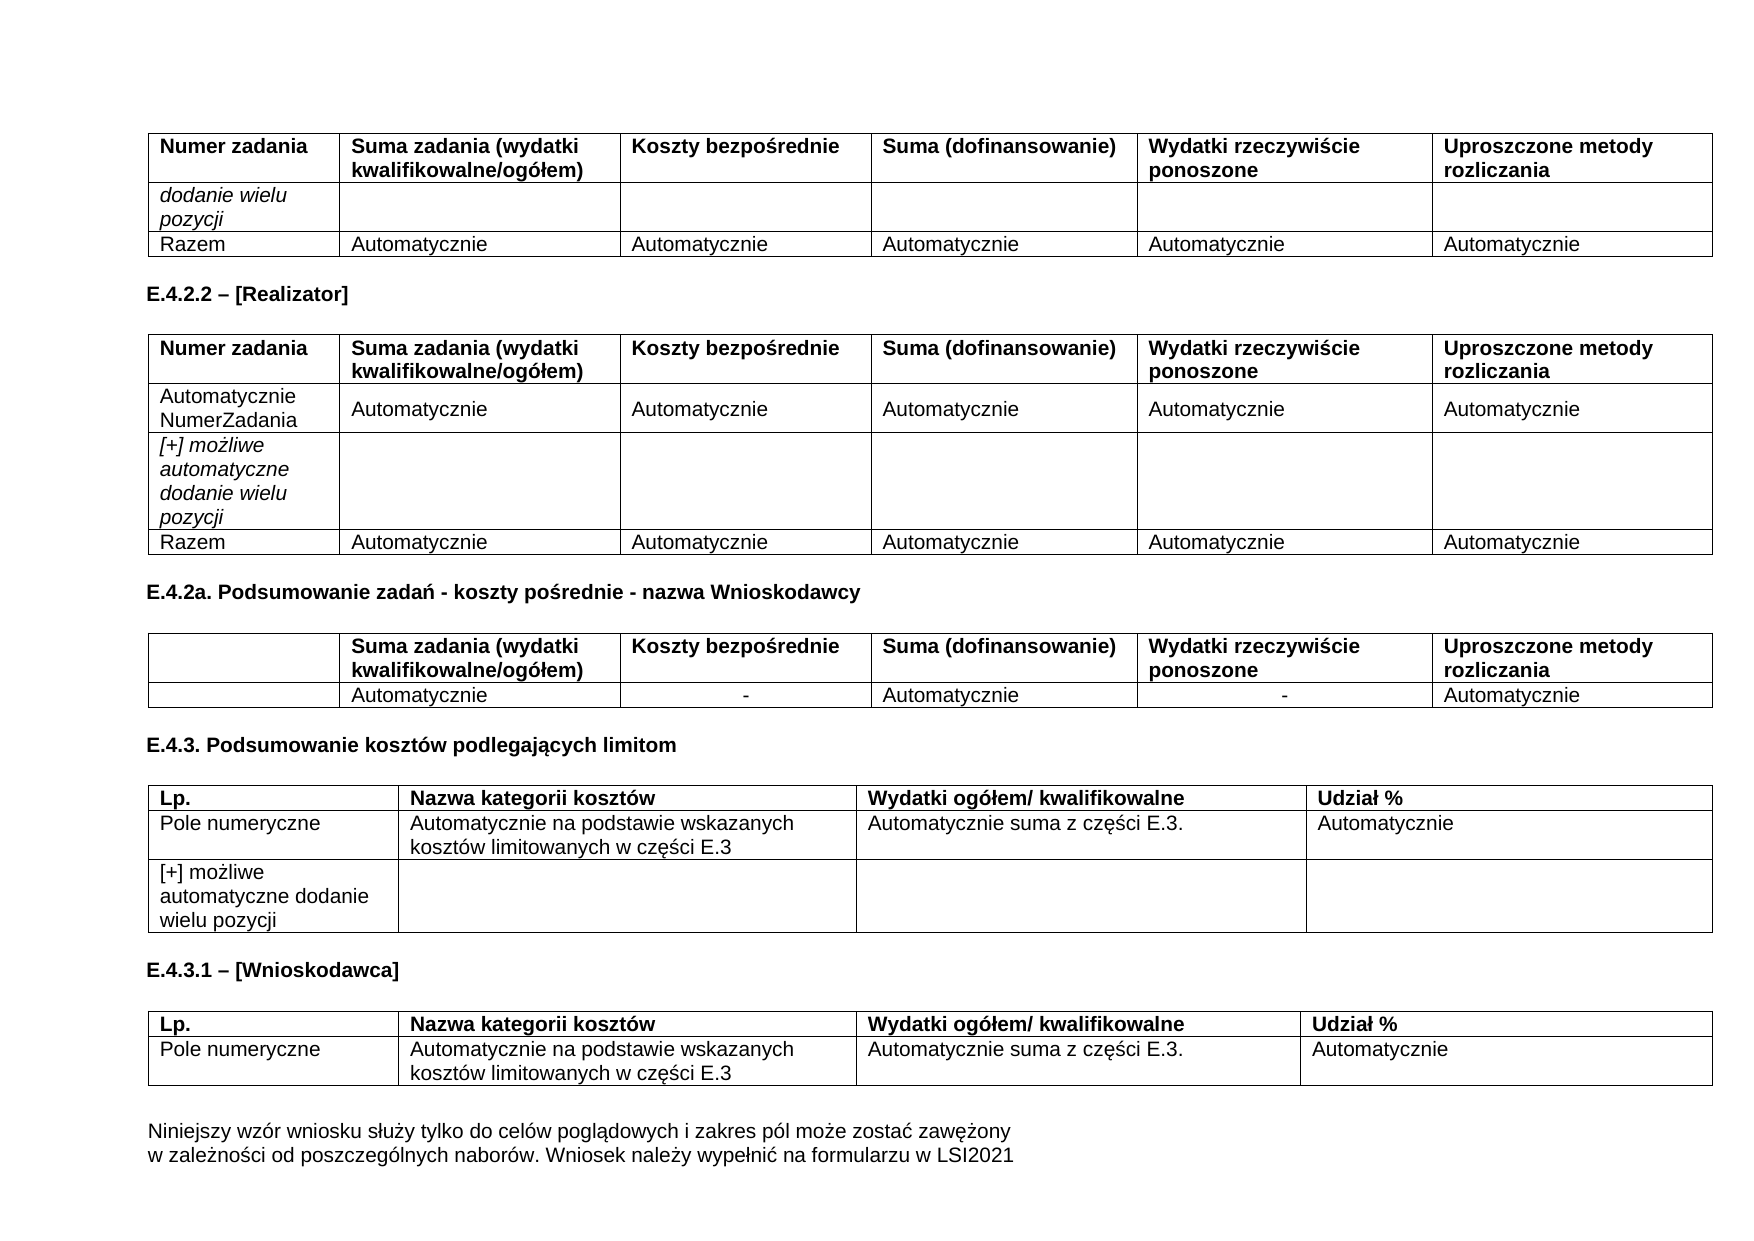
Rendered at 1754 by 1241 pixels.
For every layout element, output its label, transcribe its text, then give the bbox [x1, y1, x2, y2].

table_header Suma zadania (wydatki kwalifikowalne/ogółem) [340, 634, 620, 682]
table_header [149, 634, 339, 682]
table_cell Automatycznie [340, 683, 620, 707]
table_cell [340, 183, 620, 231]
table_cell Pole numeryczne [149, 1037, 398, 1084]
text E.4.3.1 – [Wnioskodawca] [146, 958, 1621, 982]
table_cell Automatycznie [621, 232, 871, 256]
table_header Suma (dofinansowanie) [872, 335, 1137, 383]
table_cell Automatycznie suma z części E.3. [857, 811, 1306, 859]
table_cell [621, 183, 871, 231]
table_header Lp. [149, 786, 398, 810]
table_cell Automatycznie [872, 384, 1137, 432]
table_cell Automatycznie [1138, 530, 1432, 554]
table_cell Automatycznie [872, 232, 1137, 256]
table_header Uproszczone metody rozliczania [1433, 634, 1712, 682]
table_cell Automatycznie [1433, 232, 1712, 256]
table_header Wydatki ogółem/ kwalifikowalne [857, 786, 1306, 810]
table_cell [1433, 183, 1712, 231]
table_header Udział % [1301, 1012, 1712, 1036]
table_cell [1307, 860, 1712, 932]
text E.4.2.2 – [Realizator] [146, 282, 1621, 306]
table_cell Automatycznie [621, 530, 871, 554]
table_cell [872, 183, 1137, 231]
table_cell - [621, 683, 871, 707]
table_header Udział % [1307, 786, 1712, 810]
table_cell - [1138, 683, 1432, 707]
table_cell Automatycznie [872, 683, 1137, 707]
table_cell [857, 860, 1306, 932]
table_cell Automatycznie [872, 530, 1137, 554]
table_cell [1138, 433, 1432, 529]
table_header Koszty bezpośrednie [621, 134, 871, 182]
text E.4.2a. Podsumowanie zadań - koszty pośrednie - nazwa Wnioskodawcy [146, 580, 1621, 604]
table_header Koszty bezpośrednie [621, 335, 871, 383]
table_cell Razem [149, 530, 339, 554]
table_cell Automatycznie [621, 384, 871, 432]
table_cell [+] możliwe automatyczne dodanie wielu pozycji [149, 860, 398, 932]
table_header Wydatki ogółem/ kwalifikowalne [857, 1012, 1300, 1036]
table_cell [621, 433, 871, 529]
table_header Uproszczone metody rozliczania [1433, 335, 1712, 383]
table_cell Automatycznie [1433, 384, 1712, 432]
table_cell [+] możliwe automatyczne dodanie wielu pozycji [149, 183, 339, 231]
table_header Suma (dofinansowanie) [872, 634, 1137, 682]
table_header Nazwa kategorii kosztów [399, 1012, 856, 1036]
table_header Wydatki rzeczywiście ponoszone [1138, 335, 1432, 383]
table_cell Automatycznie [1301, 1037, 1712, 1084]
table_cell Pole numeryczne [149, 811, 398, 859]
table_cell Automatycznie NumerZadania [149, 384, 339, 432]
table_cell Automatycznie suma z części E.3. [857, 1037, 1300, 1084]
table_header Wydatki rzeczywiście ponoszone [1138, 134, 1432, 182]
table_cell [+] możliwe automatyczne dodanie wielu pozycji [149, 433, 339, 529]
table_cell [1138, 183, 1432, 231]
table_cell [340, 433, 620, 529]
table_header Wydatki rzeczywiście ponoszone [1138, 634, 1432, 682]
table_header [340, 134, 620, 182]
text E.4.3. Podsumowanie kosztów podlegających limitom [146, 733, 1621, 757]
table_cell Automatycznie [340, 384, 620, 432]
table_header Suma zadania (wydatki kwalifikowalne/ogółem) [340, 335, 620, 383]
table_header Nazwa kategorii kosztów [399, 786, 856, 810]
table_cell Automatycznie na podstawie wskazanych kosztów limitowanych w części E.3 [399, 811, 856, 859]
table_cell Razem [149, 232, 339, 256]
table_cell [149, 683, 339, 707]
table_cell Automatycznie [1138, 232, 1432, 256]
table_cell Automatycznie [340, 530, 620, 554]
table_header Numer zadania [149, 335, 339, 383]
table_cell [872, 433, 1137, 529]
table_header Uproszczone metody rozliczania [1433, 134, 1712, 182]
table_cell [399, 860, 856, 932]
table_header Lp. [149, 1012, 398, 1036]
table_header Suma (dofinansowanie) [872, 134, 1137, 182]
table_cell Automatycznie [1138, 384, 1432, 432]
table_cell Automatycznie [1433, 530, 1712, 554]
table_cell Automatycznie na podstawie wskazanych kosztów limitowanych w części E.3 [399, 1037, 856, 1084]
table_header Koszty bezpośrednie [621, 634, 871, 682]
table_cell Automatycznie [340, 232, 620, 256]
table_cell Automatycznie [1307, 811, 1712, 859]
table_cell Automatycznie [1433, 683, 1712, 707]
table_header Numer zadania [149, 134, 339, 182]
table_cell [1433, 433, 1712, 529]
